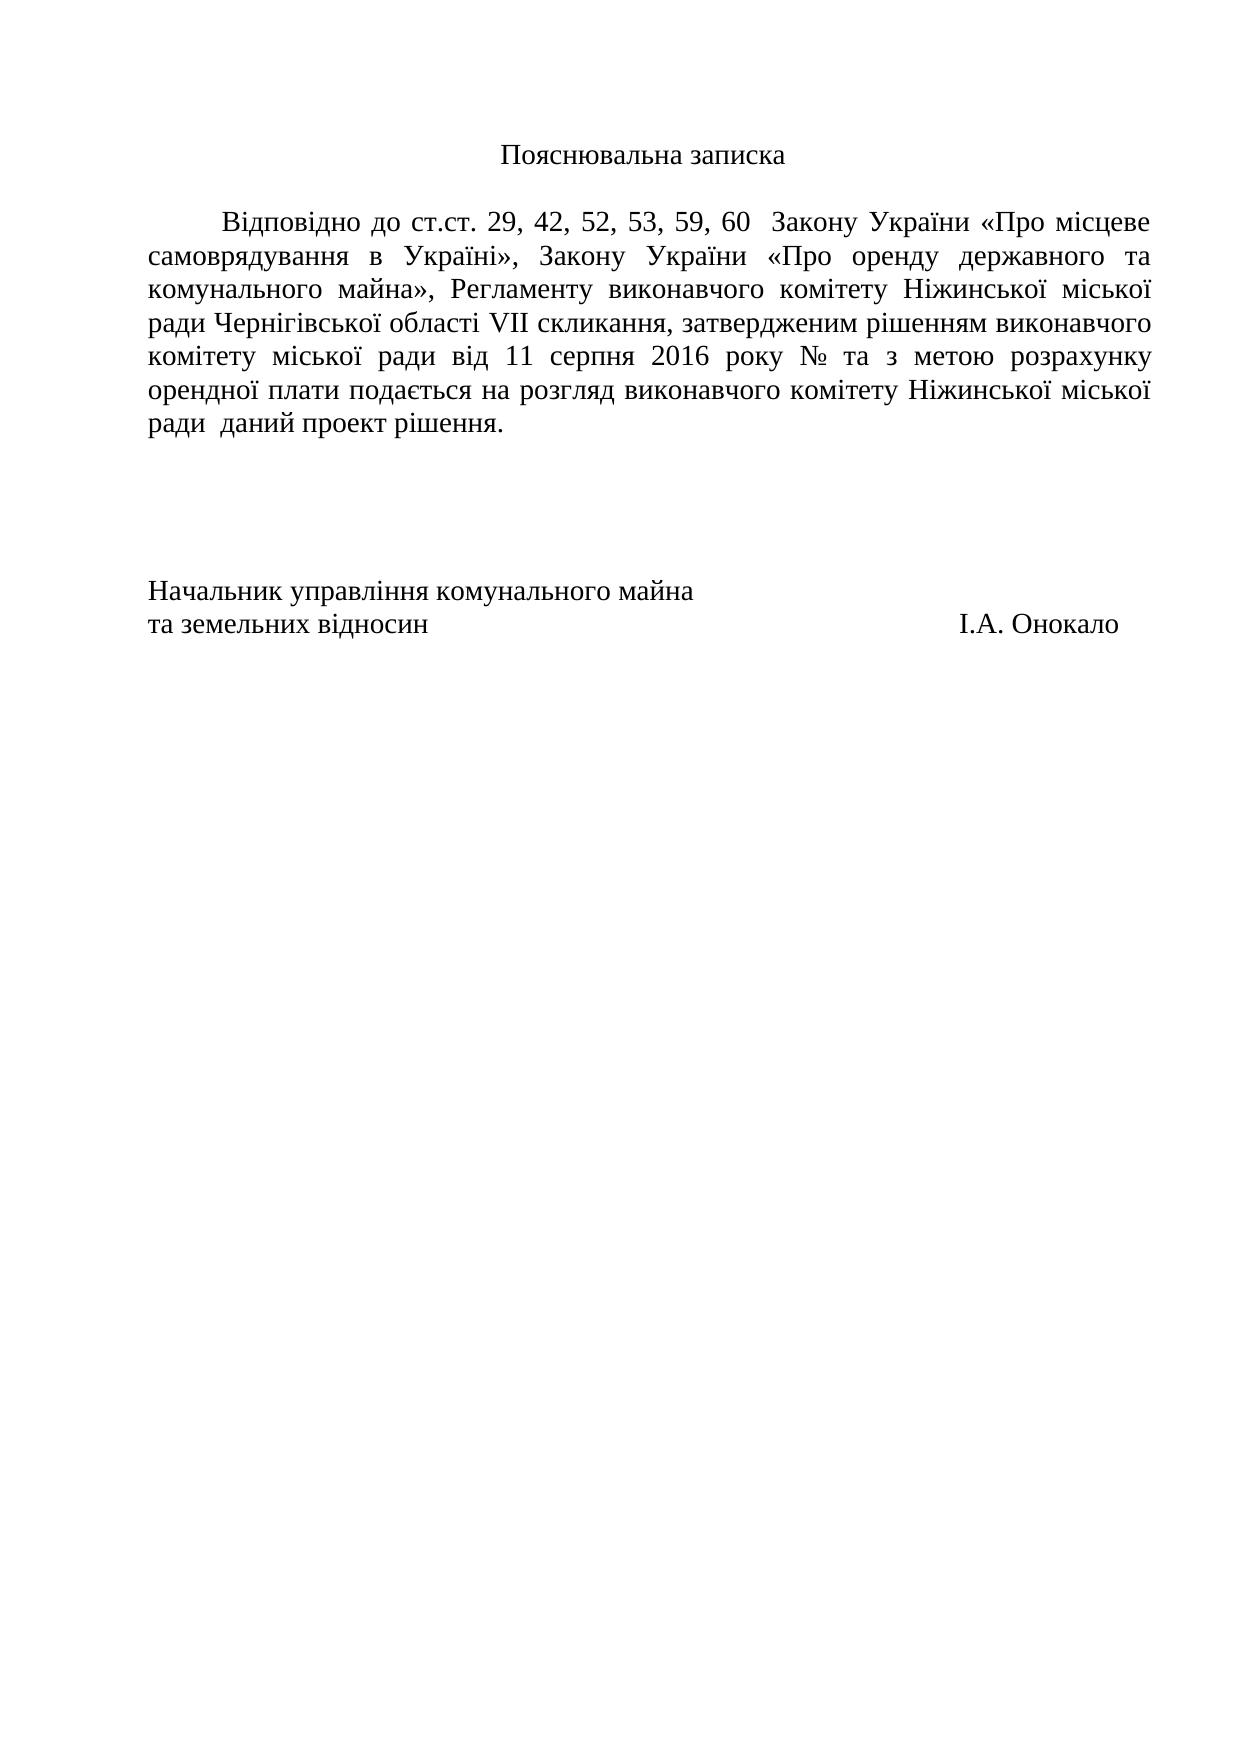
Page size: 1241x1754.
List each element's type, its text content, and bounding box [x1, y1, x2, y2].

text Начальник управління комунального майна [148, 573, 1152, 607]
text Відповідно до ст.ст. 29, 42, 52, 53, 59, 60 Закону України «Про місцеве самоврядування в Україні», Закону України «Про оренду державного та комунального майна», Регламенту виконавчого комітету Ніжинської міської ради Чернігівської області VІІ скликання, затвердженим рішенням виконавчого комітету міської ради від 11 серпня 2016 року № та з метою розрахунку орендної плати подається на розгляд виконавчого комітету Ніжинської міської ради даний проект рішення. [148, 204, 1152, 439]
text Пояснювальна записка [369, 137, 1152, 171]
text та земельних відносин І.А. Онокало [148, 607, 1152, 640]
